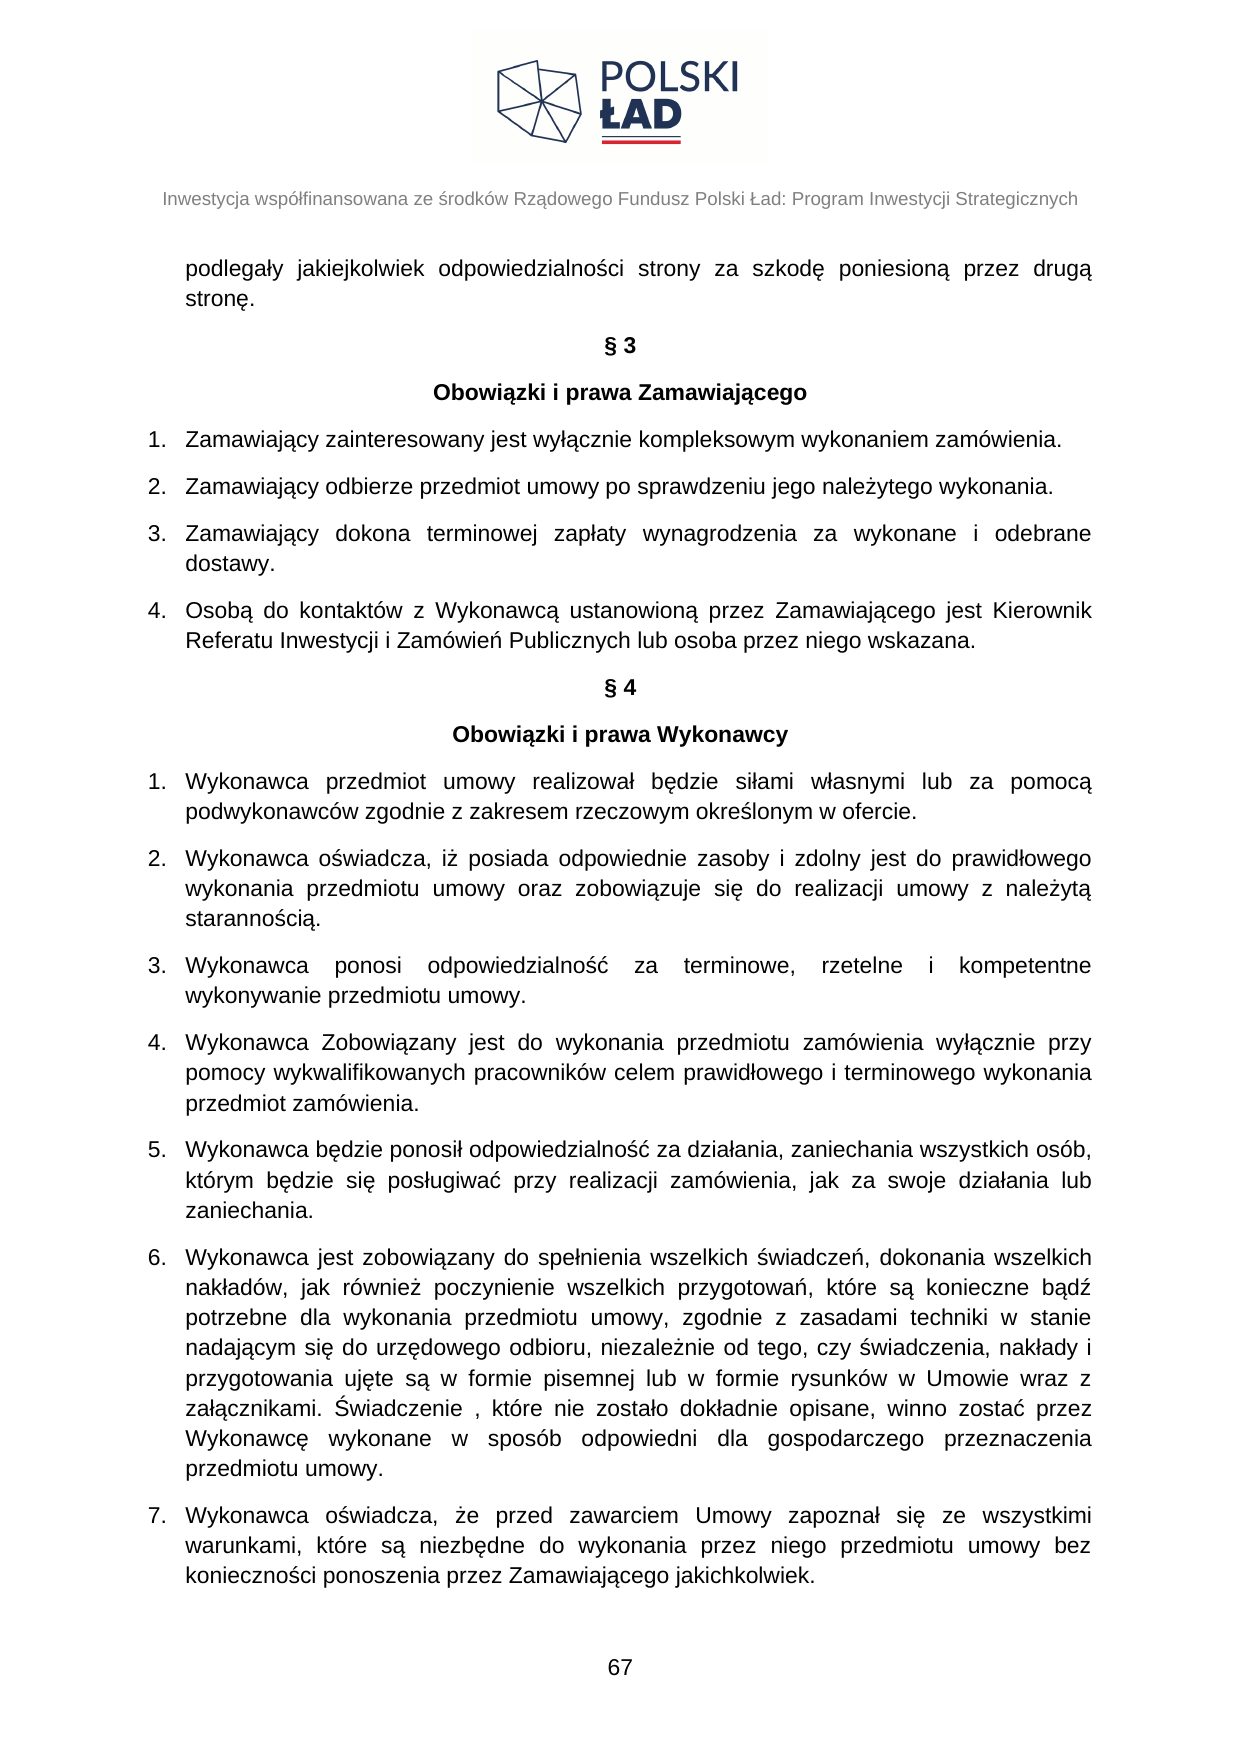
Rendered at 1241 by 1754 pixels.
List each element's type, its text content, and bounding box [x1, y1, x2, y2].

text Obowiązki i prawa Zamawiającego [148, 379, 1092, 406]
list Wykonawca oświadcza, że przed zawarciem Umowy zapoznał się ze wszystkimi warunkami, które są niezbędne do wykonania przez niego przedmiotu umowy bez konieczności ponoszenia przez Zamawiającego jakichkolwiek. [148, 1502, 1092, 1589]
list Wykonawca oświadcza, iż posiada odpowiednie zasoby i zdolny jest do prawidłowego wykonania przedmiotu umowy oraz zobowiązuje się do realizacji umowy z należytą starannością. [148, 845, 1092, 932]
list Wykonawca jest zobowiązany do spełnienia wszelkich świadczeń, dokonania wszelkich nakładów, jak również poczynienie wszelkich przygotowań, które są konieczne bądź potrzebne dla wykonania przedmiotu umowy, zgodnie z zasadami techniki w stanie nadającym się do urzędowego odbioru, niezależnie od tego, czy świadczenia, nakłady i przygotowania ujęte są w formie pisemnej lub w formie rysunków w Umowie wraz z załącznikami. Świadczenie , które nie zostało dokładnie opisane, winno zostać przez Wykonawcę wykonane w sposób odpowiedni dla gospodarczego przeznaczenia przedmiotu umowy. [148, 1244, 1092, 1482]
text § 4 [148, 674, 1092, 700]
text Obowiązki i prawa Wykonawcy [148, 721, 1092, 747]
list Zamawiający dokona terminowej zapłaty wynagrodzenia za wykonane i odebrane dostawy. [148, 520, 1092, 576]
list Wykonawca Zobowiązany jest do wykonania przedmiotu zamówienia wyłącznie przy pomocy wykwalifikowanych pracowników celem prawidłowego i terminowego wykonania przedmiot zamówienia. [148, 1029, 1092, 1116]
list Wykonawca przedmiot umowy realizował będzie siłami własnymi lub za pomocą podwykonawców zgodnie z zakresem rzeczowym określonym w ofercie. [148, 768, 1092, 824]
text § 3 [148, 332, 1092, 359]
list Zamawiający zainteresowany jest wyłącznie kompleksowym wykonaniem zamówienia. [148, 426, 1092, 452]
list Osobą do kontaktów z Wykonawcą ustanowioną przez Zamawiającego jest Kierownik Referatu Inwestycji i Zamówień Publicznych lub osoba przez niego wskazana. [148, 597, 1092, 653]
list Wykonawca będzie ponosił odpowiedzialność za działania, zaniechania wszystkich osób, którym będzie się posługiwać przy realizacji zamówienia, jak za swoje działania lub zaniechania. [148, 1136, 1092, 1223]
picture [473, 29, 768, 165]
list Wykonawca ponosi odpowiedzialność za terminowe, rzetelne i kompetentne wykonywanie przedmiotu umowy. [148, 952, 1092, 1009]
list Zamawiający odbierze przedmiot umowy po sprawdzeniu jego należytego wykonania. [148, 473, 1092, 499]
